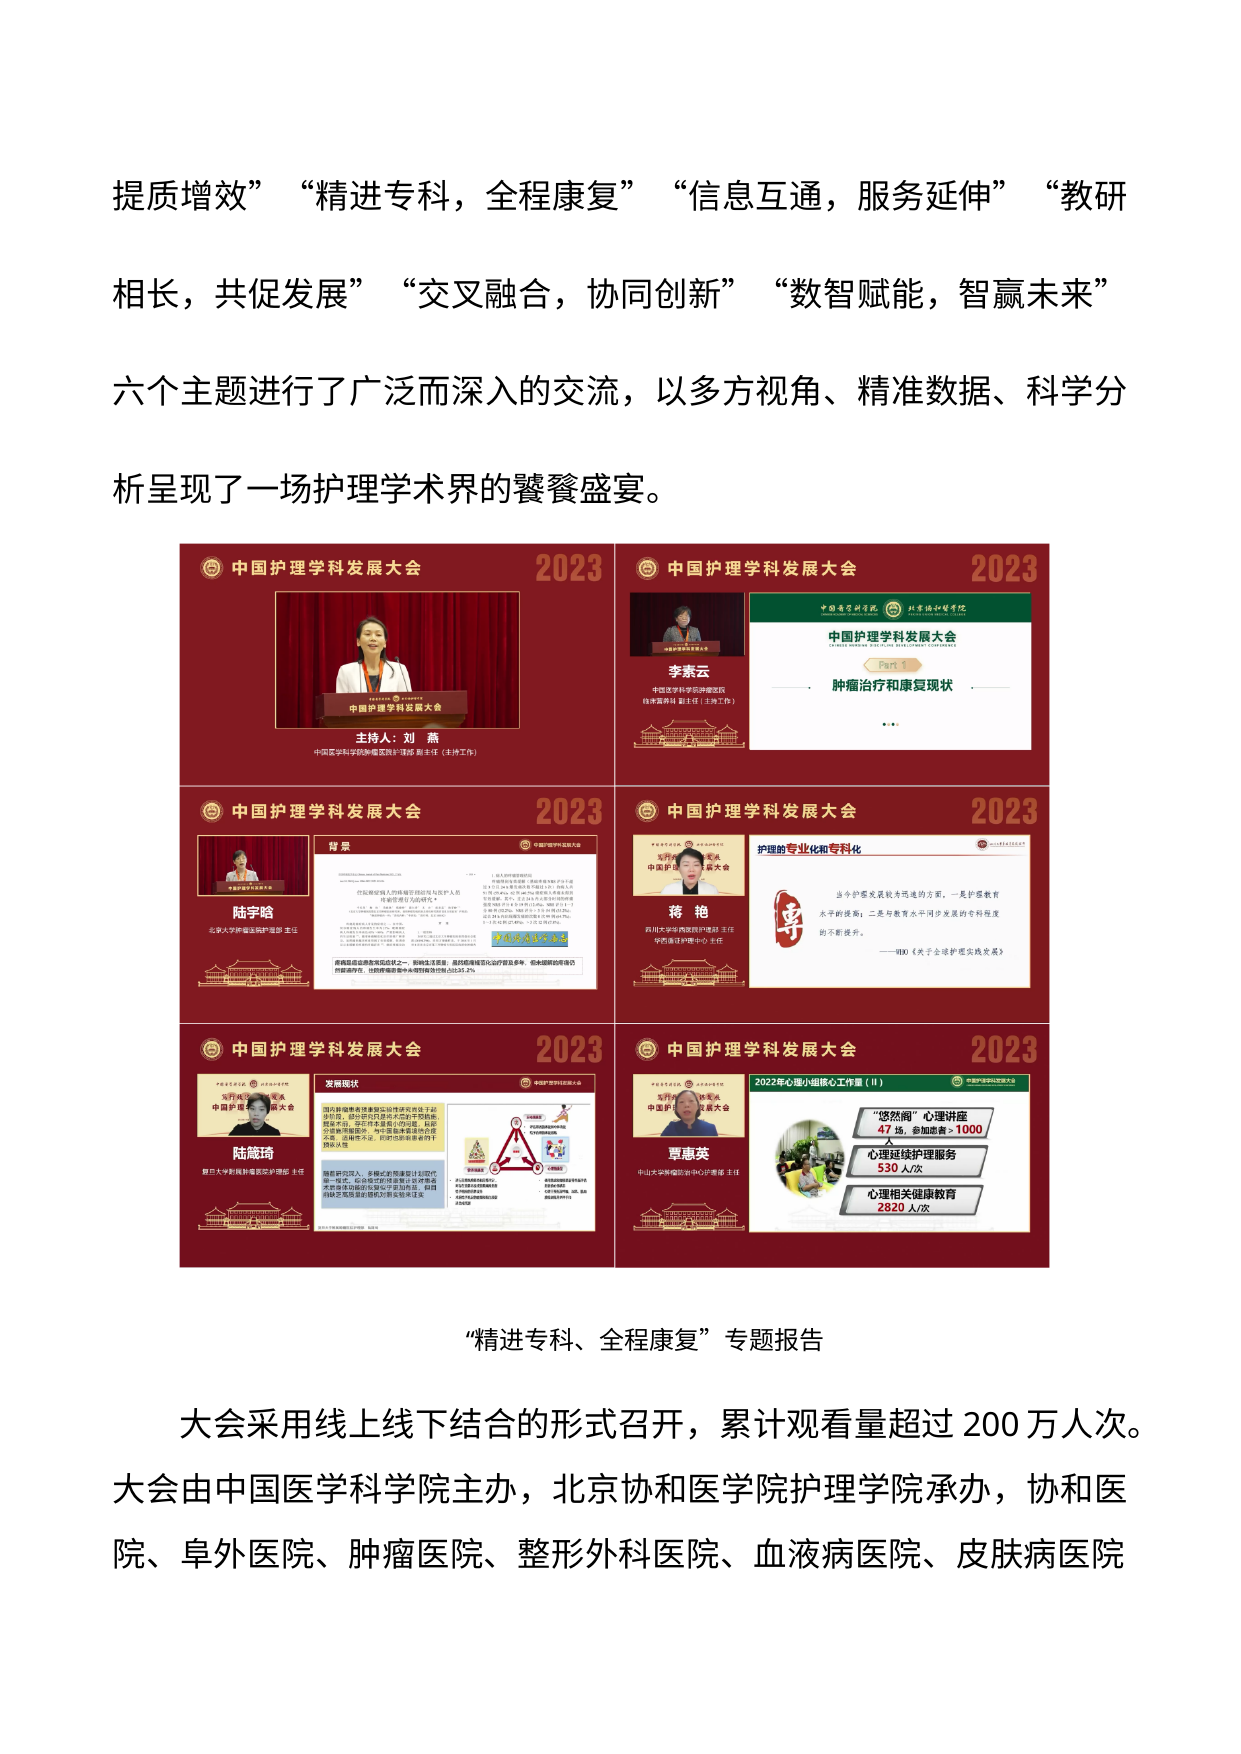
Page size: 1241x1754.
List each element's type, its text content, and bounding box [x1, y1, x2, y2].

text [112, 1389, 1128, 1584]
text “精进专科、全程康复”专题报告 [112, 1306, 1128, 1371]
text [112, 162, 1128, 519]
picture [179, 543, 1050, 1268]
